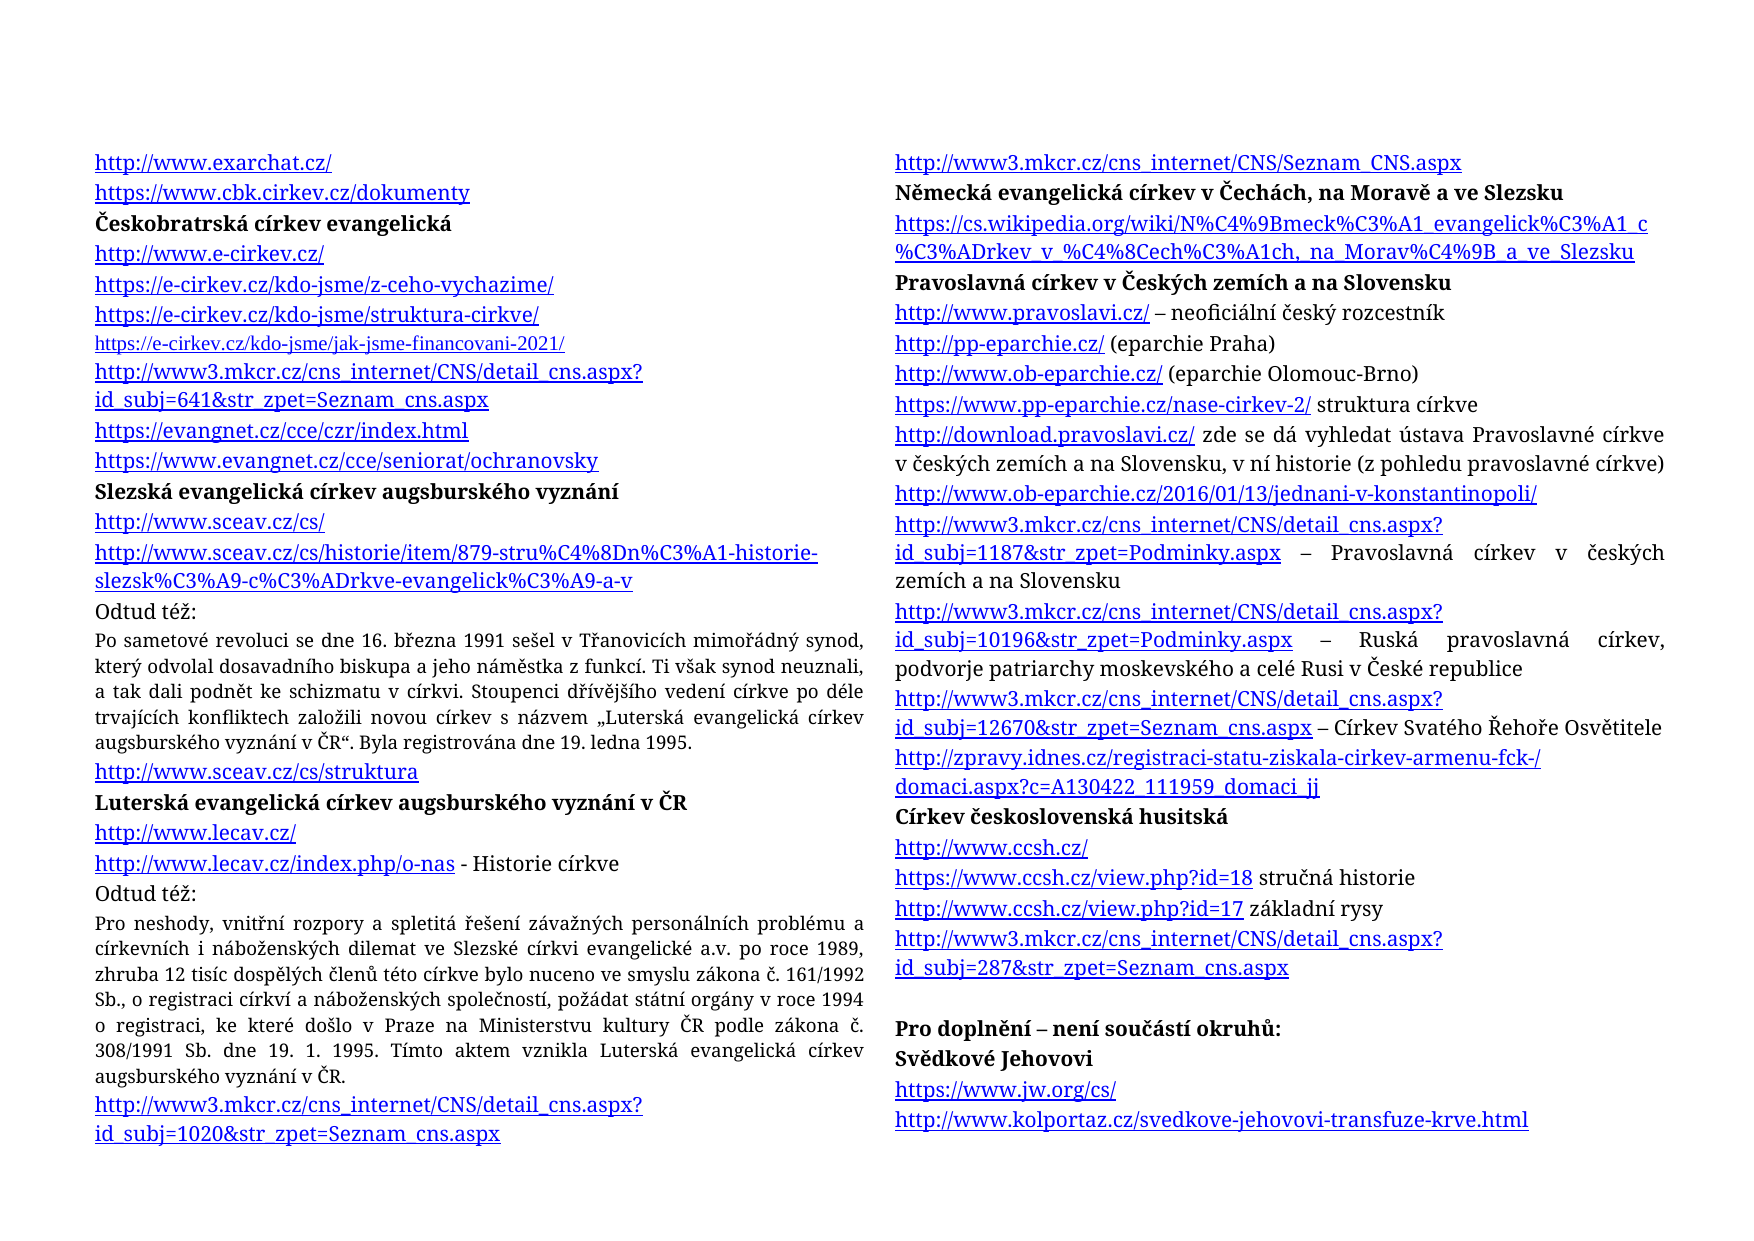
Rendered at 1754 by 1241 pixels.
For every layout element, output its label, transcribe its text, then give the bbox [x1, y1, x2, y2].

text Po sametové revoluci se dne 16. března 1991 sešel v Třanovicích mimořádný synod, který odvolal dosavadního biskupa a jeho náměstka z funkcí. Ti však synod neuznali, a tak dali podnět ke schizmatu v církvi. Stoupenci dřívějšího vedení církve po déle trvajících konfliktech založili novou církev s názvem „Luterská evangelická církev augsburského vyznání v ČR“. Byla registrována dne 19. ledna 1995. [94, 627, 865, 755]
text http://www.exarchat.cz/ [94, 148, 865, 176]
text Církev československá husitská [895, 802, 1665, 831]
text https://e-cirkev.cz/kdo-jsme/z-ceho-vychazime/ [94, 270, 865, 298]
text Odtud též: [94, 879, 865, 908]
text http://www.ccsh.cz/ [895, 833, 1665, 861]
text http://www.pravoslavi.cz/ – neoficiální český rozcestník [895, 298, 1665, 327]
text http://www3.mkcr.cz/cns_internet/CNS/detail_cns.aspx?id_subj=1020&str_zpet=Seznam_cns.aspx [94, 1091, 865, 1147]
text http://www3.mkcr.cz/cns_internet/CNS/detail_cns.aspx?id_subj=641&str_zpet=Seznam_cns.aspx [94, 357, 865, 414]
text http://www.lecav.cz/index.php/o-nas - Historie církve [94, 849, 865, 877]
text Svědkové Jehovovi [895, 1044, 1665, 1073]
text Pravoslavná církev v Českých zemích a na Slovensku [895, 268, 1665, 296]
text http://www.sceav.cz/cs/struktura [94, 757, 865, 786]
text http://www.sceav.cz/cs/historie/item/879-stru%C4%8Dn%C3%A1-historie-slezsk%C3%A9-c%C3%ADrkve-evangelick%C3%A9-a-v [94, 538, 865, 595]
text http://www.e-cirkev.cz/ [94, 239, 865, 268]
text http://www3.mkcr.cz/cns_internet/CNS/detail_cns.aspx?id_subj=10196&str_zpet=Podminky.aspx – Ruská pravoslavná církev, podvorje patriarchy moskevského a celé Rusi v České republice [895, 597, 1665, 682]
text https://www.pp-eparchie.cz/nase-cirkev-2/ struktura církve [895, 390, 1665, 418]
text http://www.kolportaz.cz/svedkove-jehovovi-transfuze-krve.html [895, 1106, 1665, 1134]
text Pro neshody, vnitřní rozpory a spletitá řešení závažných personálních problému a církevních i náboženských dilemat ve Slezské církvi evangelické a.v. po roce 1989, zhruba 12 tisíc dospělých členů této církve bylo nuceno ve smyslu zákona č. 161/1992 Sb., o registraci církví a náboženských společností, požádat státní orgány v roce 1994 o registraci, ke které došlo v Praze na Ministerstvu kultury ČR podle zákona č. 308/1991 Sb. dne 19. 1. 1995. Tímto aktem vznikla Luterská evangelická církev augsburského vyznání v ČR. [94, 910, 865, 1088]
text Pro doplnění – není součástí okruhů: [895, 1014, 1665, 1042]
text https://e-cirkev.cz/kdo-jsme/jak-jsme-financovani-2021/ [94, 331, 865, 355]
text https://www.jw.org/cs/ [895, 1075, 1665, 1103]
text Slezská evangelická církev augsburského vyznání [94, 477, 865, 505]
text Odtud též: [94, 597, 865, 625]
text http://www3.mkcr.cz/cns_internet/CNS/detail_cns.aspx?id_subj=12670&str_zpet=Seznam_cns.aspx – Církev Svatého Řehoře Osvětitele [895, 684, 1665, 741]
text http://pp-eparchie.cz/ (eparchie Praha) [895, 329, 1665, 357]
text http://www.ob-eparchie.cz/2016/01/13/jednani-v-konstantinopoli/ [895, 479, 1665, 508]
text http://www3.mkcr.cz/cns_internet/CNS/Seznam_CNS.aspx [895, 148, 1665, 176]
text https://www.ccsh.cz/view.php?id=18 stručná historie [895, 863, 1665, 892]
text Luterská evangelická církev augsburského vyznání v ČR [94, 788, 865, 816]
text http://www.sceav.cz/cs/ [94, 507, 865, 536]
text https://www.evangnet.cz/cce/seniorat/ochranovsky [94, 446, 865, 475]
text Českobratrská církev evangelická [94, 209, 865, 237]
text http://download.pravoslavi.cz/ zde se dá vyhledat ústava Pravoslavné církve v českých zemích a na Slovensku, v ní historie (z pohledu pravoslavné církve) [895, 420, 1665, 477]
text http://www.ccsh.cz/view.php?id=17 základní rysy [895, 894, 1665, 922]
text https://evangnet.cz/cce/czr/index.html [94, 416, 865, 444]
text http://zpravy.idnes.cz/registraci-statu-ziskala-cirkev-armenu-fck-/domaci.aspx?c=A130422_111959_domaci_jj [895, 743, 1665, 800]
text https://e-cirkev.cz/kdo-jsme/struktura-cirkve/ [94, 300, 865, 329]
text http://www.ob-eparchie.cz/ (eparchie Olomouc-Brno) [895, 359, 1665, 388]
text http://www3.mkcr.cz/cns_internet/CNS/detail_cns.aspx?id_subj=1187&str_zpet=Podminky.aspx – Pravoslavná církev v českých zemích a na Slovensku [895, 510, 1665, 595]
text http://www3.mkcr.cz/cns_internet/CNS/detail_cns.aspx?id_subj=287&str_zpet=Seznam_cns.aspx [895, 924, 1665, 981]
text http://www.lecav.cz/ [94, 818, 865, 847]
text Německá evangelická církev v Čechách, na Moravě a ve Slezsku [895, 178, 1665, 207]
text https://www.cbk.cirkev.cz/dokumenty [94, 178, 865, 207]
text https://cs.wikipedia.org/wiki/N%C4%9Bmeck%C3%A1_evangelick%C3%A1_c%C3%ADrkev_v_%C4%8Cech%C3%A1ch,_na_Morav%C4%9B_a_ve_Slezsku [895, 209, 1665, 266]
